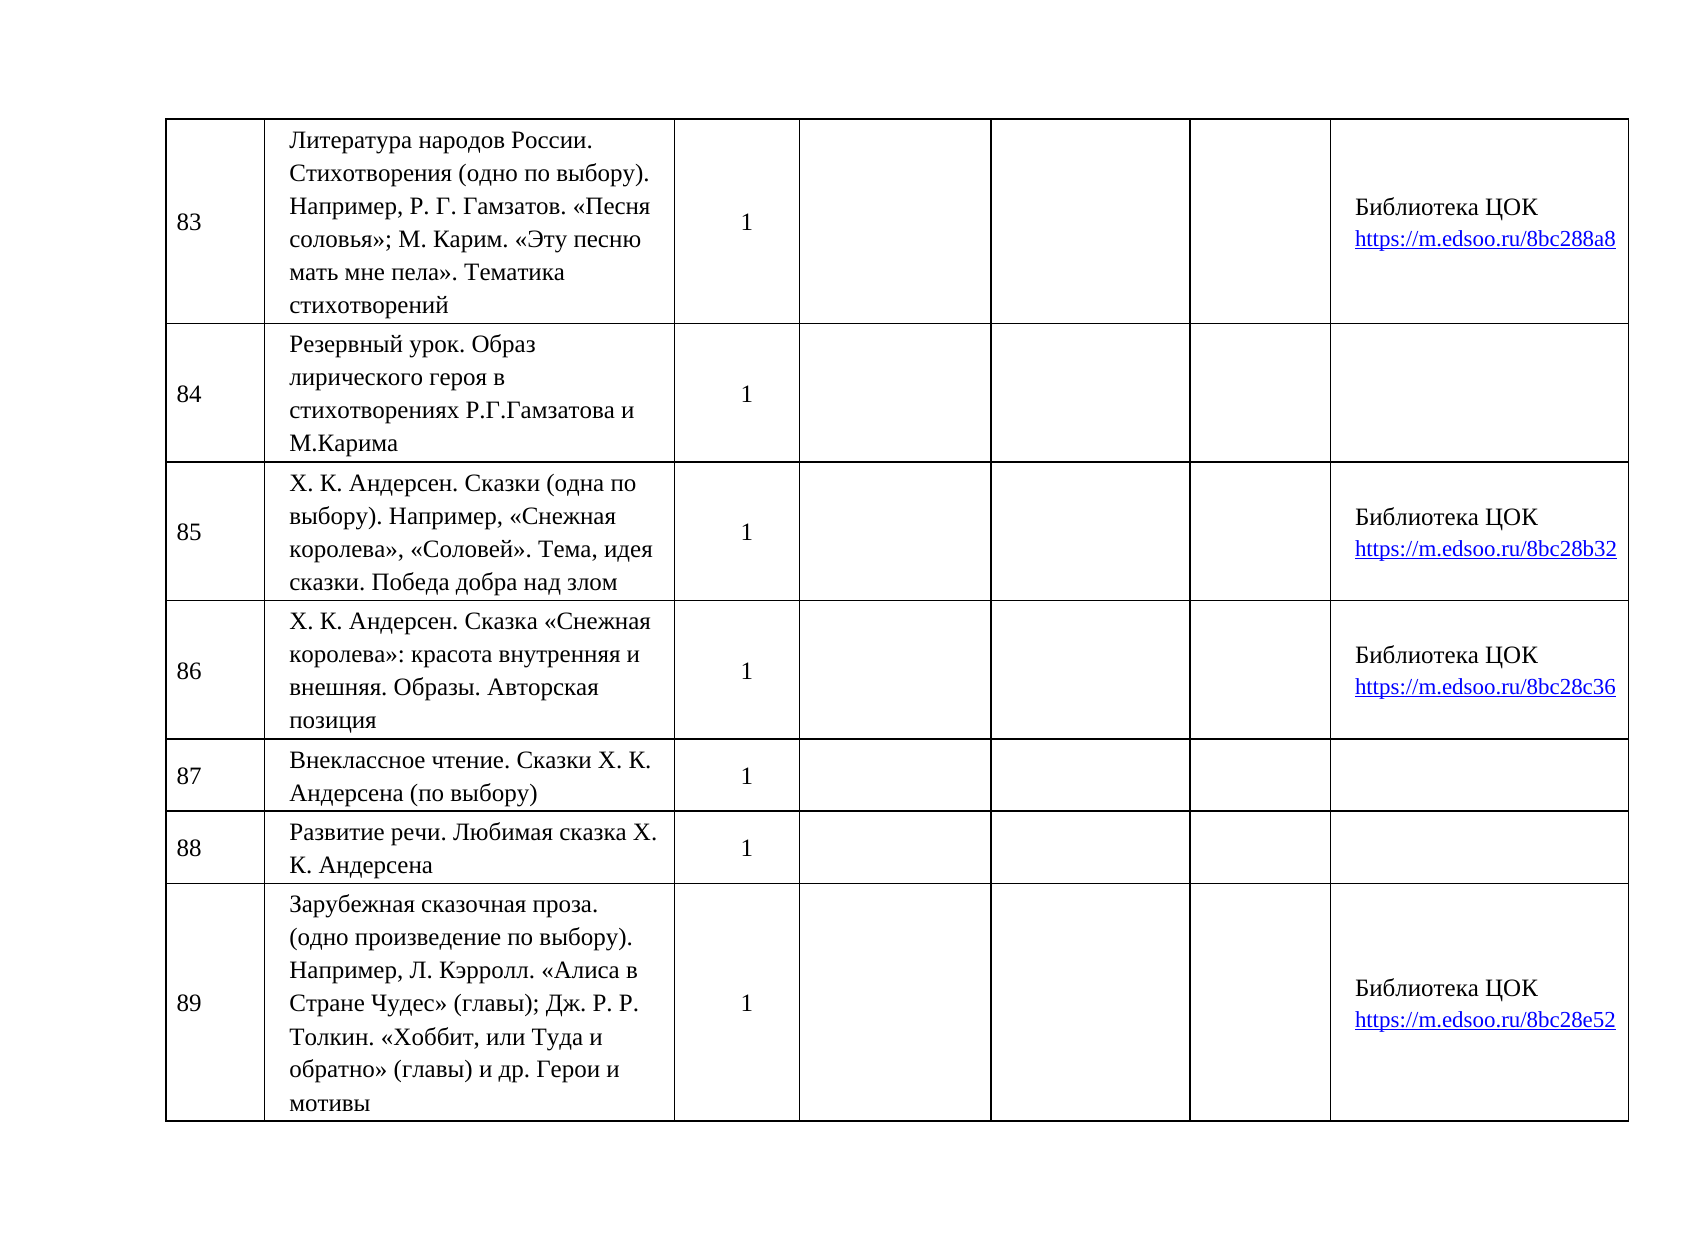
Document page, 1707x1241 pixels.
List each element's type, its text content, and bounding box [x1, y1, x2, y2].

table_cell 88 [167, 812, 264, 883]
table_cell 1 [675, 884, 799, 1120]
table_cell 84 [167, 324, 264, 461]
table_cell [992, 601, 1189, 738]
table_cell [800, 463, 990, 599]
table_cell 86 [167, 601, 264, 738]
table_cell Внеклассное чтение. Сказки Х. К. Андерсена (по выбору) [265, 740, 674, 810]
table_cell [1331, 740, 1628, 810]
table_cell [1191, 740, 1330, 810]
table_cell 1 [675, 812, 799, 883]
table_cell [992, 463, 1189, 599]
table_cell Х. К. Андерсен. Сказки (одна по выбору). Например, «Снежная королева», «Соловей». Тема, идея сказки. Победа добра над злом [265, 463, 674, 599]
table_cell [1331, 812, 1628, 883]
table_cell 1 [675, 601, 799, 738]
table_cell [1191, 601, 1330, 738]
table_cell [992, 120, 1189, 323]
table_cell 1 [675, 324, 799, 461]
table_cell 83 [167, 120, 264, 323]
table_cell 89 [167, 884, 264, 1120]
table_cell [1191, 120, 1330, 323]
table_cell Библиотека ЦОК https://m.edsoo.ru/8bc28b32 [1331, 463, 1628, 599]
table_cell 87 [167, 740, 264, 810]
table_cell Библиотека ЦОК https://m.edsoo.ru/8bc28e52 [1331, 884, 1628, 1120]
table_cell [800, 120, 990, 323]
table_cell [992, 812, 1189, 883]
table_cell 1 [675, 120, 799, 323]
table_cell [1331, 324, 1628, 461]
table_cell [800, 740, 990, 810]
table_cell [1191, 812, 1330, 883]
table_cell [800, 324, 990, 461]
table_cell [800, 601, 990, 738]
table_cell Резервный урок. Образ лирического героя в стихотворениях Р.Г.Гамзатова и М.Карима [265, 324, 674, 461]
table_cell [800, 812, 990, 883]
table_cell Х. К. Андерсен. Сказка «Снежная королева»: красота внутренняя и внешняя. Образы. Авторская позиция [265, 601, 674, 738]
table_cell [992, 740, 1189, 810]
table_cell Развитие речи. Любимая сказка Х. К. Андерсена [265, 812, 674, 883]
table_cell Библиотека ЦОК https://m.edsoo.ru/8bc288a8 [1331, 120, 1628, 323]
table_cell Библиотека ЦОК https://m.edsoo.ru/8bc28c36 [1331, 601, 1628, 738]
table_cell [992, 324, 1189, 461]
table_cell Зарубежная сказочная проза. (одно произведение по выбору). Например, Л. Кэрролл. «Алиса в Стране Чудес» (главы); Дж. Р. Р. Толкин. «Хоббит, или Туда и обратно» (главы) и др. Герои и мотивы [265, 884, 674, 1120]
table_cell Литература народов России. Стихотворения (одно по выбору). Например, Р. Г. Гамзатов. «Песня соловья»; М. Карим. «Эту песню мать мне пела». Тематика стихотворений [265, 120, 674, 323]
table_cell 1 [675, 463, 799, 599]
table_cell [1191, 463, 1330, 599]
table_cell 85 [167, 463, 264, 599]
table_cell [1191, 884, 1330, 1120]
table_cell [1191, 324, 1330, 461]
table_cell 1 [675, 740, 799, 810]
table_cell [800, 884, 990, 1120]
table_cell [992, 884, 1189, 1120]
